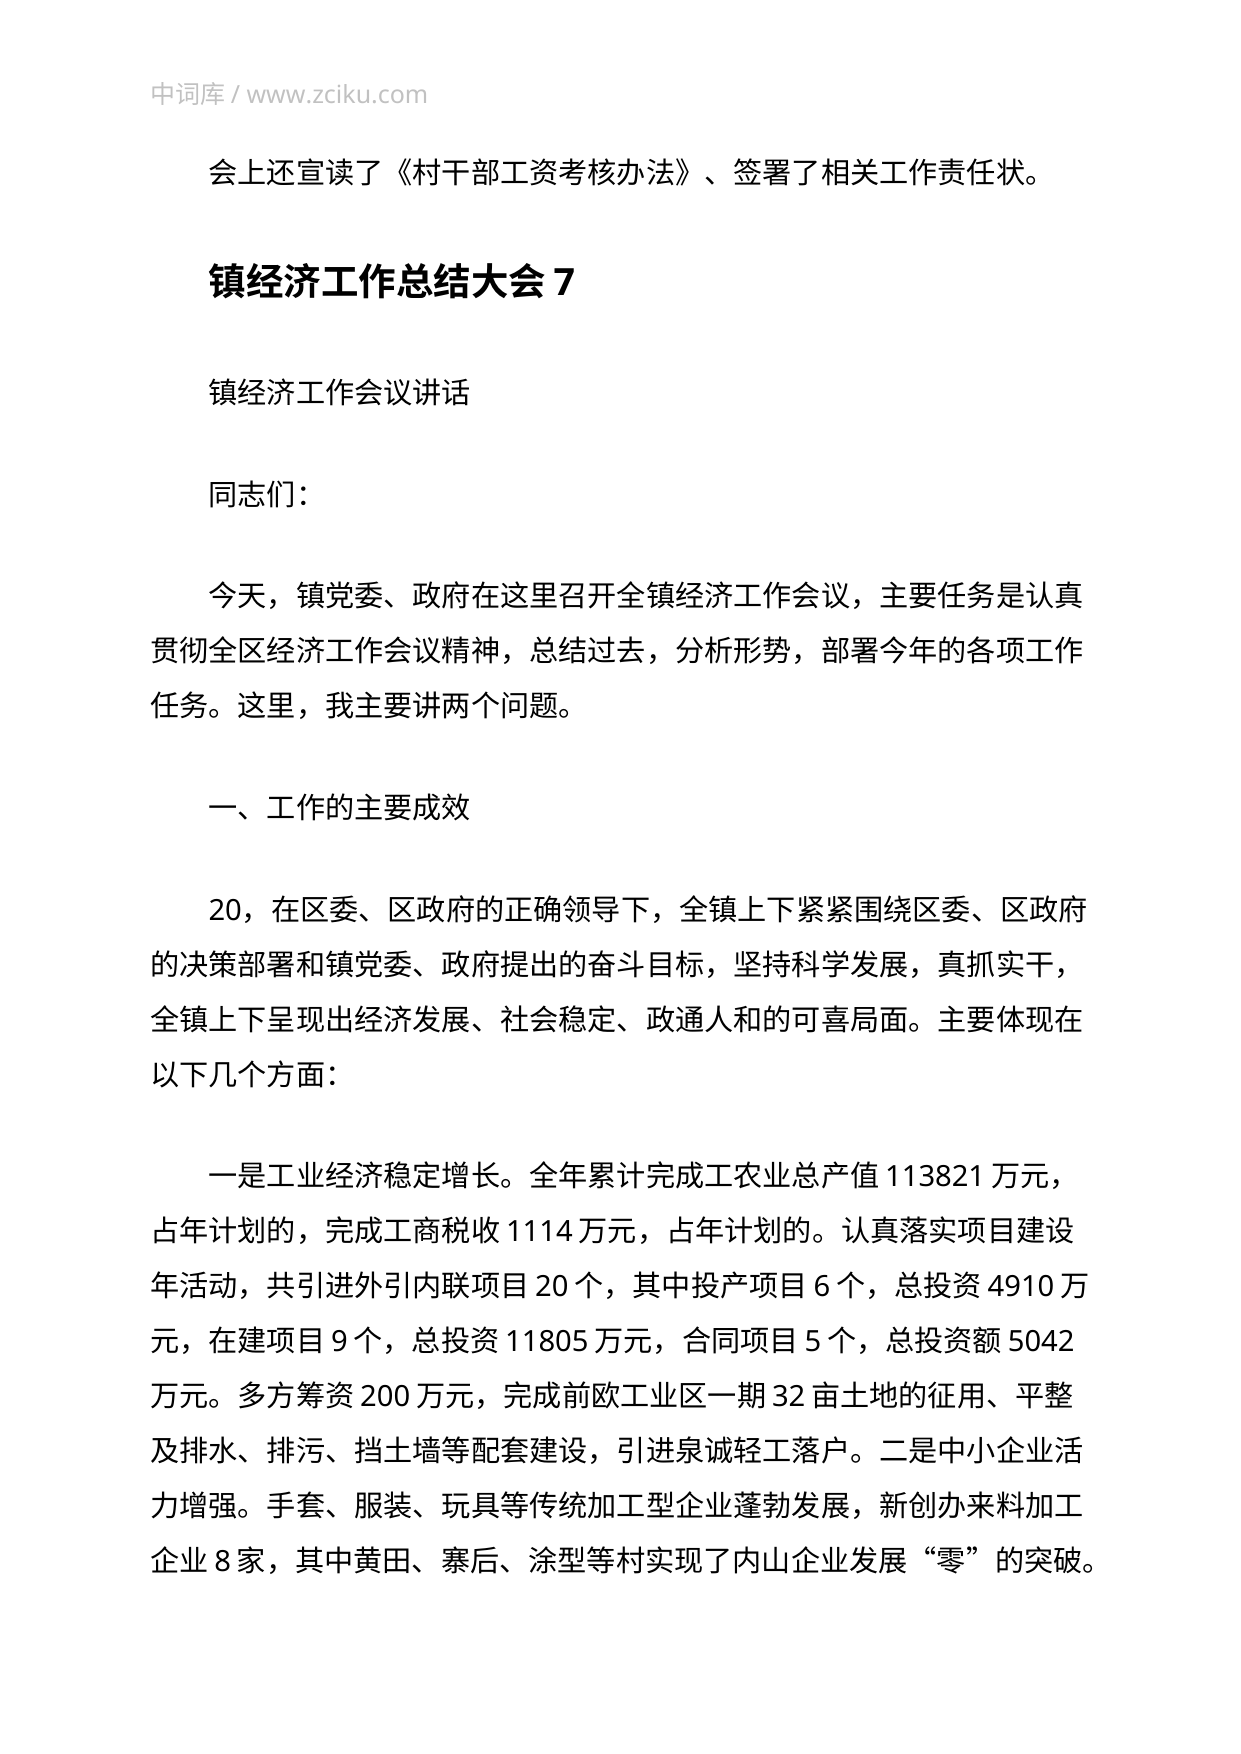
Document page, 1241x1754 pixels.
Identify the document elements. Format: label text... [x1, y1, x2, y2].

text 20，在区委、区政府的正确领导下，全镇上下紧紧围绕区委、区政府的决策部署和镇党委、政府提出的奋斗目标，坚持科学发展，真抓实干，全镇上下呈现出经济发展、社会稳定、政通人和的可喜局面。主要体现在以下几个方面： [150, 886, 1090, 1093]
text 同志们： [150, 471, 1090, 513]
text 一、工作的主要成效 [150, 784, 1090, 827]
text 镇经济工作会议讲话 [150, 369, 1090, 412]
text 会上还宣读了《村干部工资考核办法》、签署了相关工作责任状。 [150, 150, 1090, 192]
text 今天，镇党委、政府在这里召开全镇经济工作会议，主要任务是认真贯彻全区经济工作会议精神，总结过去，分析形势，部署今年的各项工作任务。这里，我主要讲两个问题。 [150, 573, 1090, 725]
text 镇经济工作总结大会7 [150, 252, 1090, 306]
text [150, 1153, 1090, 1580]
